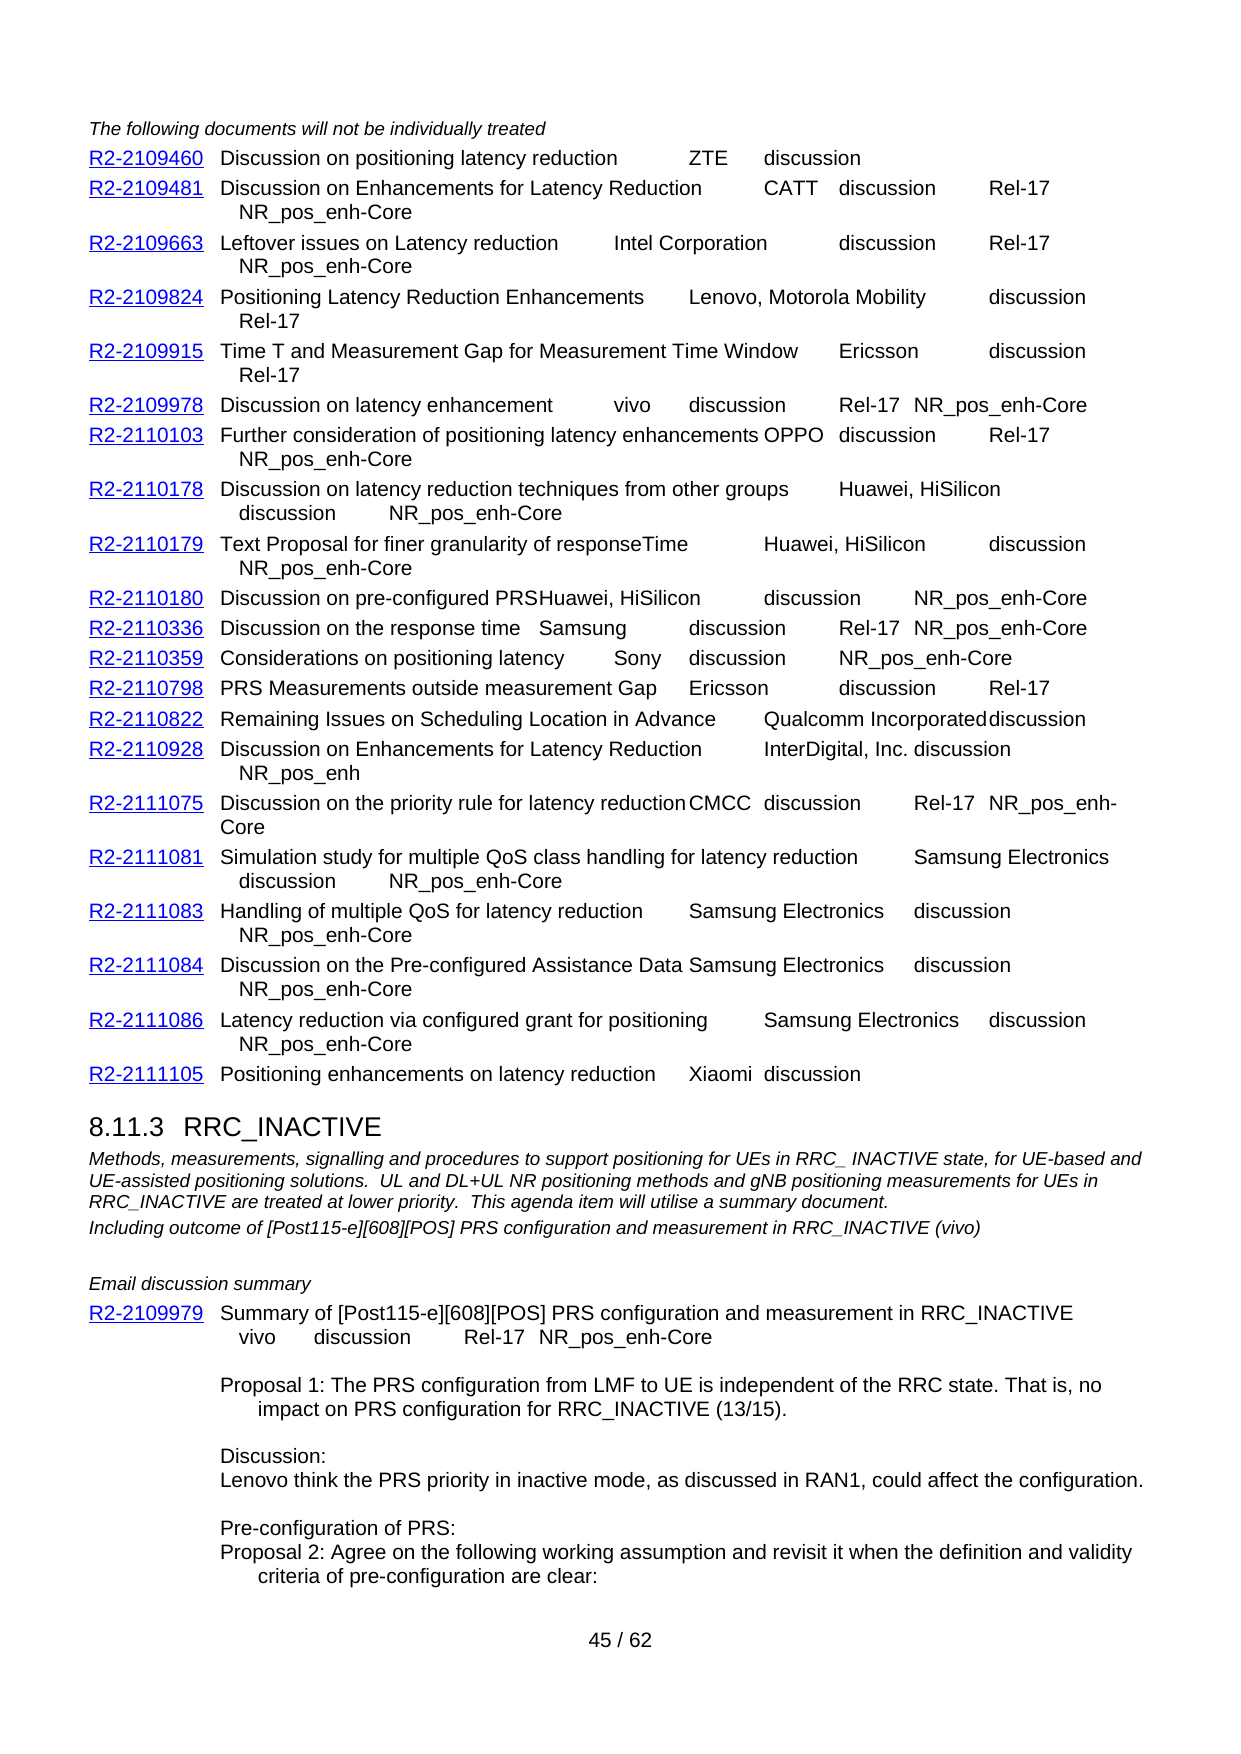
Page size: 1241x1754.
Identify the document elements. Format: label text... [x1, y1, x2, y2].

text Discussion: [220, 1444, 1152, 1468]
title R2-2110180 Discussion on pre-configured PRS Huawei, HiSilicon discussion NR_pos_enh-Core [89, 586, 1152, 609]
title R2-2109663 Leftover issues on Latency reduction Intel Corporation discussion Rel-17 NR_pos_enh-Core [89, 230, 1152, 278]
title R2-2110178 Discussion on latency reduction techniques from other groups Huawei, HiSilicon discussion NR_pos_enh-Core [89, 477, 1152, 525]
title R2-2109915 Time T and Measurement Gap for Measurement Time Window Ericsson discussion Rel-17 [89, 339, 1152, 387]
text Including outcome of [Post115-e][608][POS] PRS configuration and measurement in RRC_INACTIVE (vivo) [89, 1217, 1152, 1238]
text Proposal 1: The PRS configuration from LMF to UE is independent of the RRC state. That is, no impact on PRS configuration for RRC_INACTIVE (13/15). [220, 1372, 1152, 1420]
title R2-2109481 Discussion on Enhancements for Latency Reduction CATT discussion Rel-17 NR_pos_enh-Core [89, 176, 1152, 224]
text Pre-configuration of PRS: [220, 1516, 1152, 1540]
title R2-2110822 Remaining Issues on Scheduling Location in Advance Qualcomm Incorporated discussion [89, 706, 1152, 730]
title R2-2109978 Discussion on latency enhancement vivo discussion Rel-17 NR_pos_enh-Core [89, 393, 1152, 417]
subtitle 8.11.3 RRC_INACTIVE [89, 1111, 1152, 1142]
text Proposal 2: Agree on the following working assumption and revisit it when the definition and validity criteria of pre-configuration are clear: [220, 1540, 1152, 1588]
text The following documents will not be individually treated [89, 118, 1152, 140]
title R2-2110336 Discussion on the response time Samsung discussion Rel-17 NR_pos_enh-Core [89, 616, 1152, 640]
title R2-2110359 Considerations on positioning latency Sony discussion NR_pos_enh-Core [89, 646, 1152, 670]
title R2-2111086 Latency reduction via configured grant for positioning Samsung Electronics discussion NR_pos_enh-Core [89, 1007, 1152, 1055]
text Methods, measurements, signalling and procedures to support positioning for UEs in RRC_ INACTIVE state, for UE-based and UE-assisted positioning solutions. UL and DL+UL NR positioning methods and gNB positioning measurements for UEs in RRC_INACTIVE are treated at lower priority. This agenda item will utilise a summary document. [89, 1148, 1152, 1213]
title R2-2109460 Discussion on positioning latency reduction ZTE discussion [89, 146, 1152, 170]
title R2-2111075 Discussion on the priority rule for latency reduction CMCC discussion Rel-17 NR_pos_enh-Core [89, 791, 1152, 839]
text Email discussion summary [89, 1273, 1152, 1294]
title R2-2110928 Discussion on Enhancements for Latency Reduction InterDigital, Inc. discussion NR_pos_enh [89, 737, 1152, 784]
title R2-2111084 Discussion on the Pre-configured Assistance Data Samsung Electronics discussion NR_pos_enh-Core [89, 953, 1152, 1001]
title R2-2111105 Positioning enhancements on latency reduction Xiaomi discussion [89, 1062, 1152, 1086]
title R2-2109979 Summary of [Post115-e][608][POS] PRS configuration and measurement in RRC_INACTIVE vivo discussion Rel-17 NR_pos_enh-Core [89, 1301, 1152, 1348]
title R2-2111081 Simulation study for multiple QoS class handling for latency reduction Samsung Electronics discussion NR_pos_enh-Core [89, 845, 1152, 893]
title R2-2110103 Further consideration of positioning latency enhancements OPPO discussion Rel-17 NR_pos_enh-Core [89, 423, 1152, 471]
title R2-2110179 Text Proposal for finer granularity of responseTime Huawei, HiSilicon discussion NR_pos_enh-Core [89, 531, 1152, 579]
title R2-2111083 Handling of multiple QoS for latency reduction Samsung Electronics discussion NR_pos_enh-Core [89, 899, 1152, 947]
title R2-2109824 Positioning Latency Reduction Enhancements Lenovo, Motorola Mobility discussion Rel-17 [89, 284, 1152, 332]
title R2-2110798 PRS Measurements outside measurement Gap Ericsson discussion Rel-17 [89, 676, 1152, 700]
text Lenovo think the PRS priority in inactive mode, as discussed in RAN1, could affect the configuration. [220, 1468, 1152, 1492]
